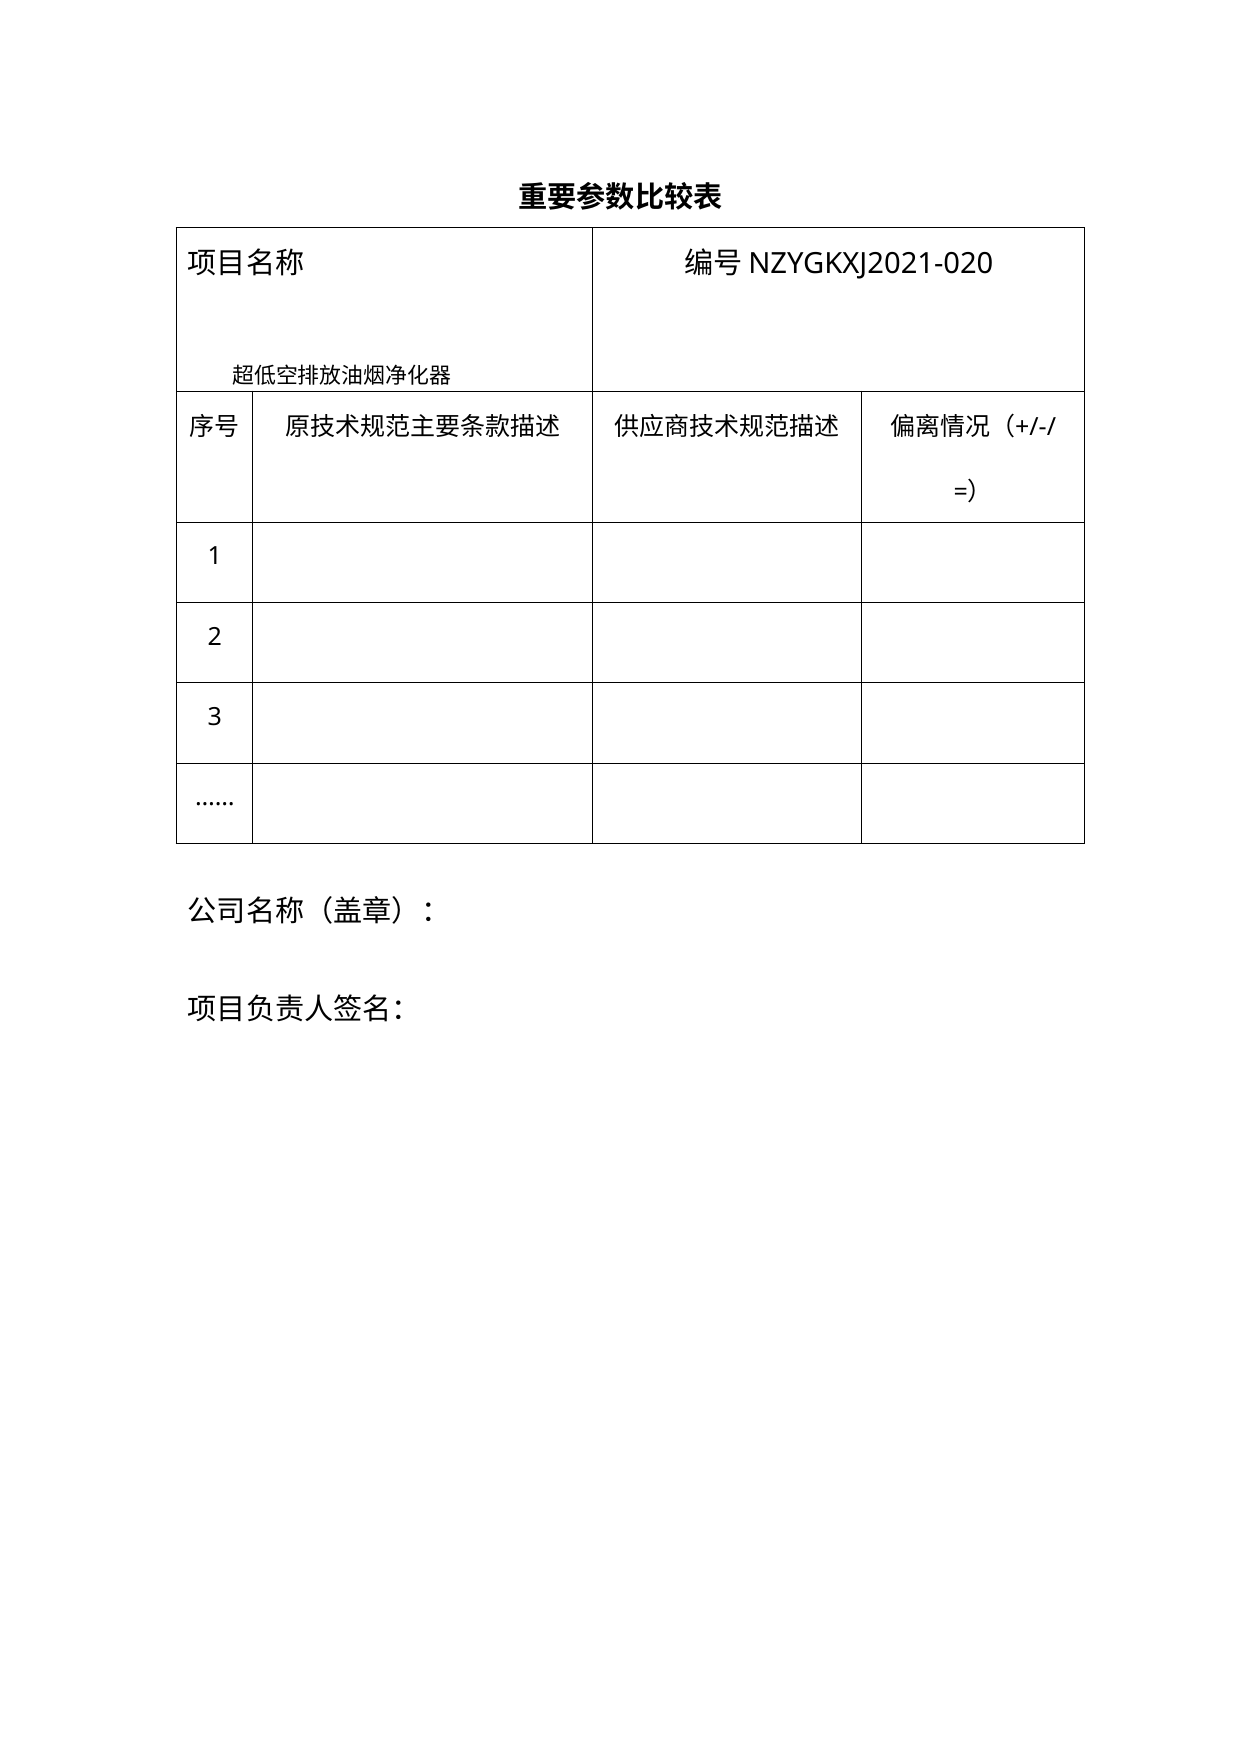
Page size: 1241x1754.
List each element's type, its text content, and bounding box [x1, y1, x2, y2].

table_cell [862, 683, 1084, 762]
table_cell 原技术规范主要条款描述 [253, 392, 592, 522]
table_cell [862, 523, 1084, 602]
table_header 编号NZYGKXJ2021-020 [593, 228, 1084, 391]
table_cell [253, 683, 592, 762]
table_cell 序号 [177, 392, 252, 522]
table_cell [253, 764, 592, 843]
table_cell …… [177, 764, 252, 843]
table_cell [593, 764, 861, 843]
table_cell [862, 603, 1084, 682]
table_cell [593, 603, 861, 682]
table_cell 3 [177, 683, 252, 762]
text 重要参数比较表 [187, 162, 1053, 227]
table_cell [593, 683, 861, 762]
table_cell 2 [177, 603, 252, 682]
table_header 项目名称 超低空排放油烟净化器 [177, 228, 592, 391]
table_cell [253, 603, 592, 682]
text 项目负责人签名： [187, 974, 1053, 1039]
table_cell [862, 764, 1084, 843]
table_cell [593, 523, 861, 602]
text 公司名称（盖章）： [187, 876, 1053, 941]
table_cell 偏离情况（+/-/=） [862, 392, 1084, 522]
table_cell [253, 523, 592, 602]
table_cell 1 [177, 523, 252, 602]
table_cell 供应商技术规范描述 [593, 392, 861, 522]
